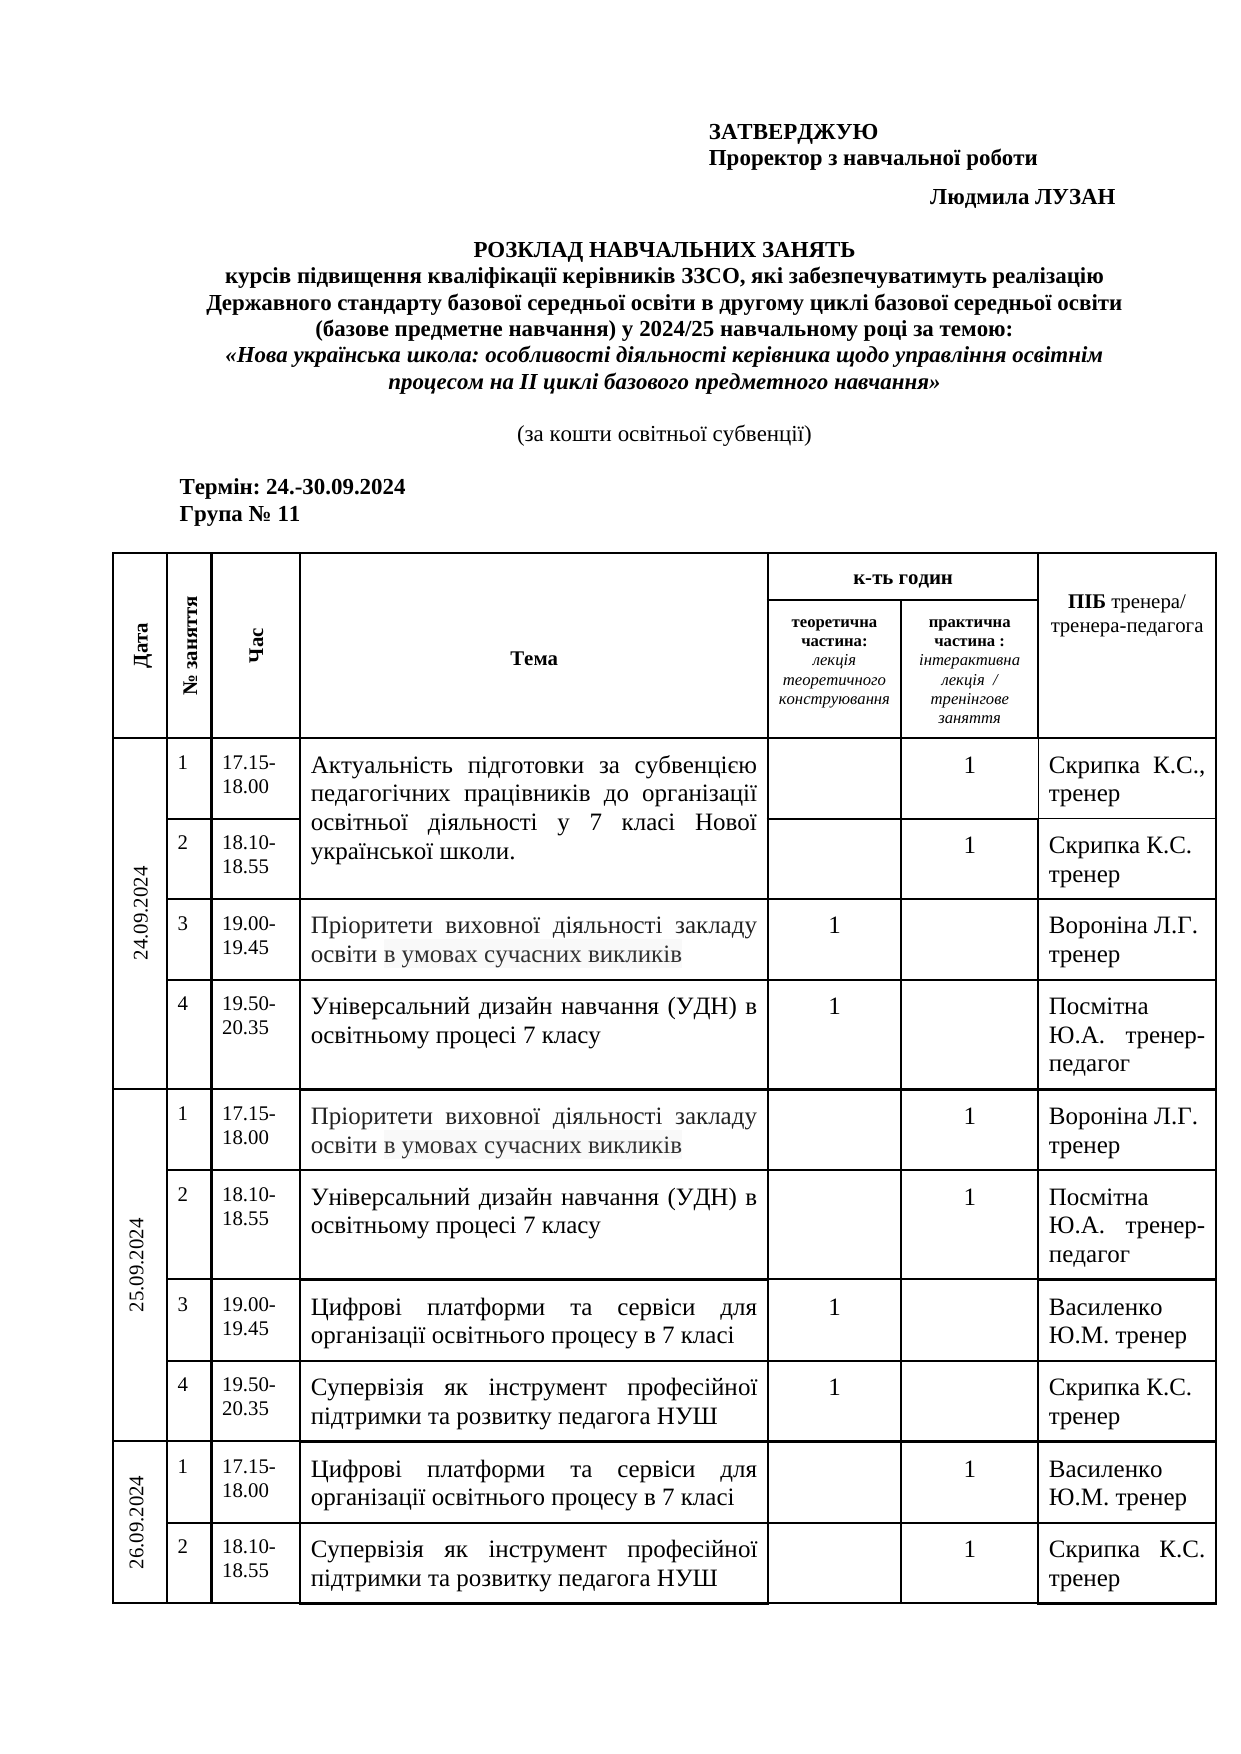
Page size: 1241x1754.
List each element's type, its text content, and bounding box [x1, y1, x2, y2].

table_cell Супервізія як інструмент професійної підтримки та розвитку педагога НУШ [301, 1524, 767, 1602]
table_cell 18.10- 18.55 [213, 1524, 299, 1602]
table_cell 1 [769, 1362, 900, 1440]
table_cell 4 [168, 981, 210, 1088]
table_header № заняття [168, 554, 210, 737]
table_cell 1 [902, 739, 1038, 818]
table_cell Цифрові платформи та сервіси для організації освітнього процесу в 7 класі [301, 1281, 767, 1360]
table_cell [769, 1091, 900, 1169]
text Термін: 24.-30.09.2024 [177, 473, 1152, 499]
text ЗАТВЕРДЖУЮ [709, 118, 1185, 144]
table_cell [902, 900, 1037, 978]
table_cell 1 [902, 1091, 1037, 1169]
table_cell 19.00- 19.45 [213, 900, 299, 978]
table_header ПІБ тренера/ тренера-педагога [1039, 554, 1215, 737]
table_cell 19.50- 20.35 [213, 1362, 299, 1440]
text «Нова українська школа: особливості діяльності керівника щодо управління освітнім процесом на ІІ циклі базового предметного навчання» [177, 341, 1152, 394]
table_cell 19.00- 19.45 [213, 1280, 299, 1360]
table_cell [902, 1280, 1037, 1360]
table_cell [769, 1524, 900, 1602]
table_cell Актуальність підготовки за субвенцією педагогічних працівників до організації освітньої діяльності у 7 класі Нової української школи. [301, 739, 767, 898]
table_cell 18.10- 18.55 [213, 1171, 299, 1278]
table_cell [769, 1443, 900, 1522]
table_cell [769, 1171, 900, 1278]
table_cell [902, 1362, 1037, 1440]
table_cell Цифрові платформи та сервіси для організації освітнього процесу в 7 класі [301, 1443, 767, 1522]
table_cell 1 [168, 1090, 210, 1169]
table_cell Універсальний дизайн навчання (УДН) в освітньому процесі 7 класу [301, 981, 767, 1088]
text Людмила ЛУЗАН [930, 183, 1152, 210]
table_cell практична частина : інтерактивна лекція / тренінгове заняття [902, 601, 1037, 737]
table_cell 3 [168, 900, 210, 978]
table_cell Супервізія як інструмент професійної підтримки та розвитку педагога НУШ [301, 1362, 767, 1440]
table_cell 1 [902, 1524, 1037, 1602]
table_cell Василенко Ю.М. тренер [1039, 1443, 1215, 1522]
table_cell 1 [769, 1280, 900, 1360]
table_header Тема [301, 554, 767, 737]
text курсів підвищення кваліфікації керівників ЗЗСО, які забезпечуватимуть реалізацію Державного стандарту базової середньої освіти в другому циклі базової середньої освіти (базове предметне навчання) у 2024/25 навчальному році за темою: [177, 262, 1152, 341]
table_cell 3 [168, 1280, 210, 1360]
table_cell [769, 820, 900, 898]
table_cell Вороніна Л.Г. тренер [1039, 900, 1215, 978]
text (за кошти освітньої субвенції) [177, 421, 1152, 447]
table_cell 2 [168, 820, 210, 898]
table_cell 1 [902, 1443, 1037, 1522]
table_cell 1 [168, 739, 210, 818]
table_cell 2 [168, 1171, 210, 1278]
table_cell [902, 981, 1037, 1088]
table_cell 25.09.2024 [114, 1090, 166, 1440]
table_cell Пріоритети виховної діяльності закладу освіти в умовах сучасних викликів [301, 900, 767, 978]
table_cell 1 [769, 981, 900, 1088]
table_header к-ть годин [769, 554, 1037, 599]
table_cell Пріоритети виховної діяльності закладу освіти в умовах сучасних викликів [301, 1091, 767, 1169]
text РОЗКЛАД НАВЧАЛЬНИХ ЗАНЯТЬ [177, 236, 1152, 262]
table_cell 1 [902, 820, 1037, 898]
table_cell 17.15- 18.00 [213, 739, 299, 818]
table_cell 24.09.2024 [114, 739, 166, 1088]
table_header Дата [114, 554, 166, 737]
table_cell 18.10- 18.55 [213, 820, 299, 898]
text Проректор з навчальної роботи [709, 144, 1152, 171]
table_cell Скрипка К.С. тренер [1039, 1362, 1215, 1440]
table_cell Скрипка К.С., тренер [1039, 739, 1215, 818]
table_cell 2 [168, 1524, 210, 1602]
table_cell Василенко Ю.М. тренер [1039, 1281, 1215, 1360]
table_cell Посмітна Ю.А. тренер-педагог [1039, 1171, 1215, 1278]
table_cell 17.15- 18.00 [213, 1090, 299, 1169]
table_cell 4 [168, 1362, 210, 1440]
table_cell 26.09.2024 [114, 1442, 166, 1602]
table_cell теоретична частина: лекція теоретичного конструювання [769, 601, 900, 737]
table_cell 1 [769, 900, 900, 978]
table_cell [769, 739, 900, 818]
table_cell Вороніна Л.Г. тренер [1039, 1091, 1215, 1169]
text Група № 11 [177, 499, 1152, 526]
table_cell Скрипка К.С. тренер [1039, 819, 1215, 898]
table_cell Універсальний дизайн навчання (УДН) в освітньому процесі 7 класу [301, 1171, 767, 1278]
table_cell Скрипка К.С. тренер [1039, 1524, 1215, 1602]
table_cell 17.15- 18.00 [213, 1442, 299, 1522]
table_cell Посмітна Ю.А. тренер-педагог [1039, 981, 1215, 1088]
table_cell 19.50- 20.35 [213, 981, 299, 1088]
table_cell 1 [168, 1442, 210, 1522]
table_cell 1 [902, 1171, 1037, 1278]
table_header Час [213, 554, 299, 737]
